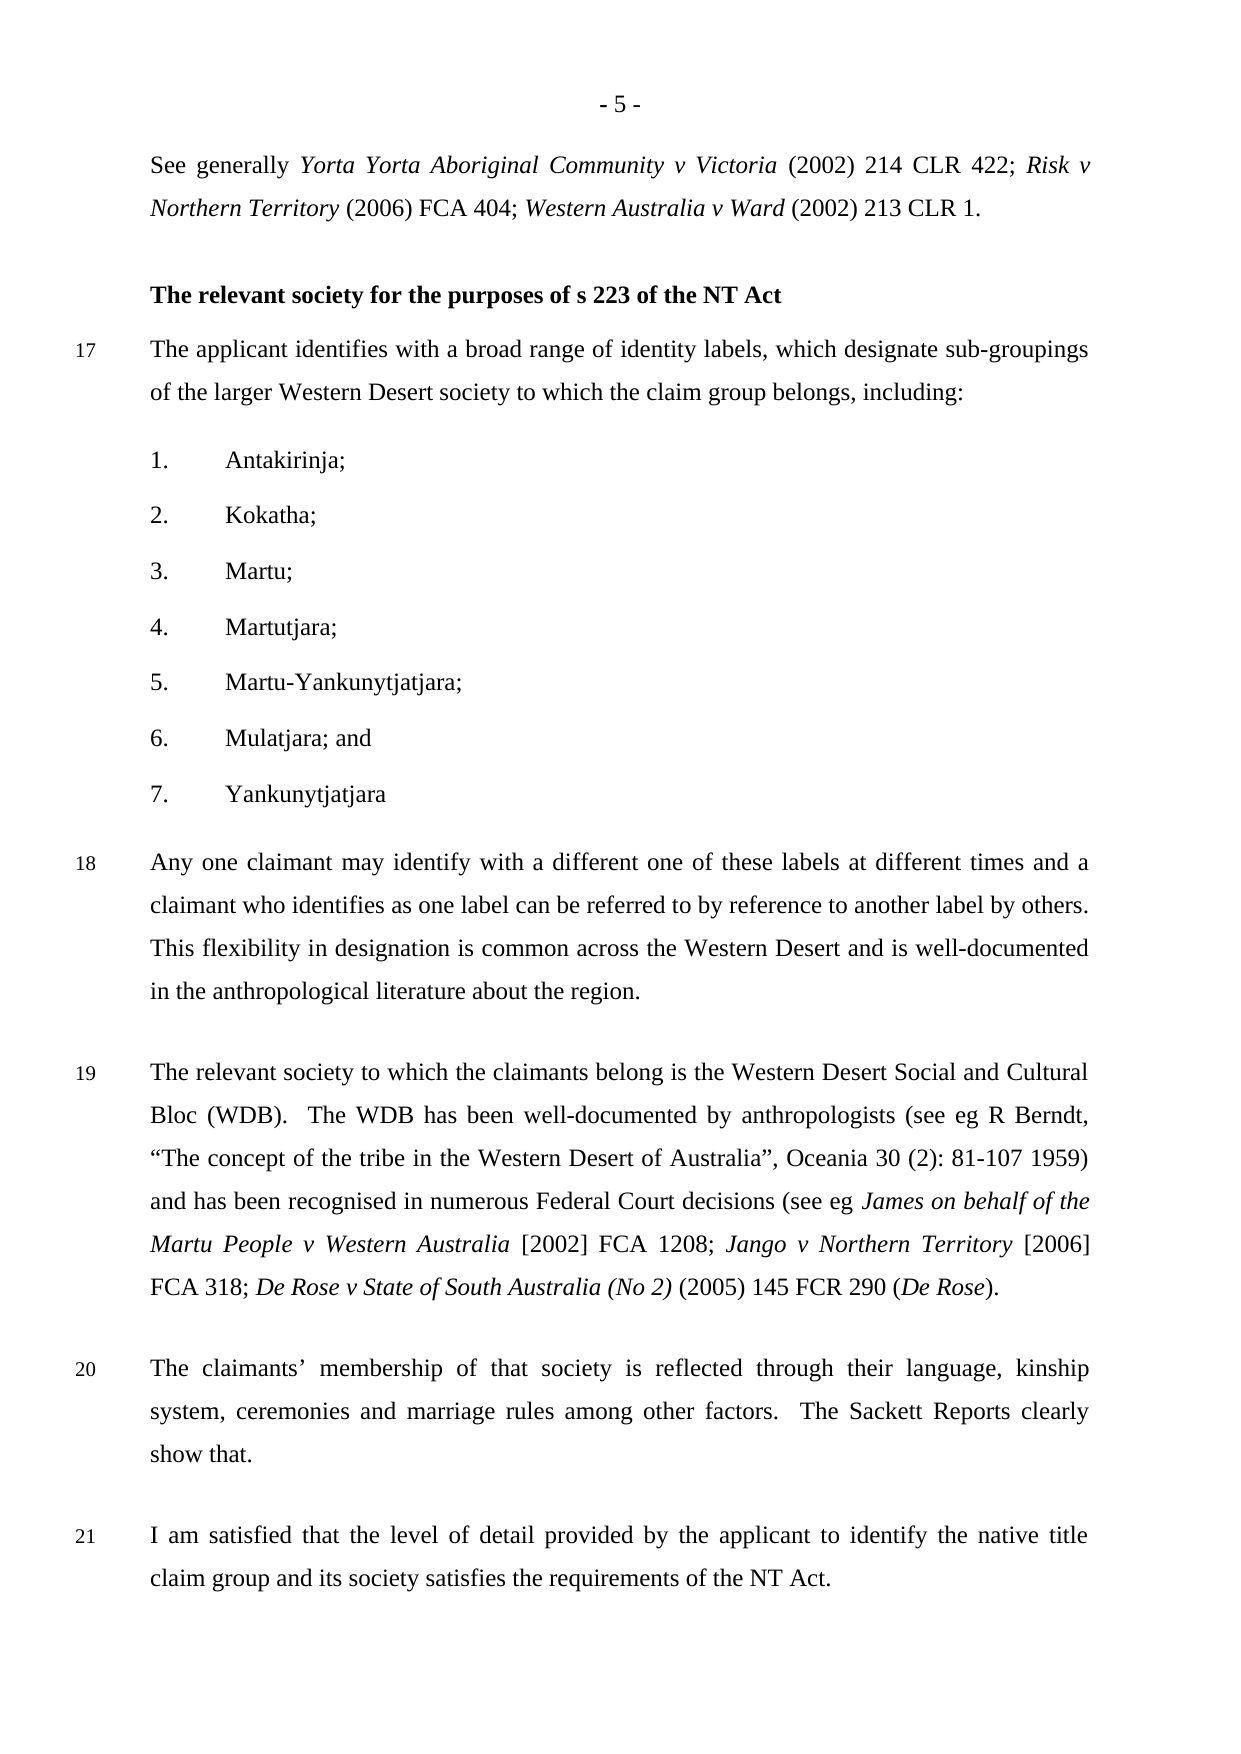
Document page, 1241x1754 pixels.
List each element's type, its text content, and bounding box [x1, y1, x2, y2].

text Any one claimant may identify with a different one of these labels at different times and a claimant who identifies as one label can be referred to by reference to another label by others. This flexibility in designation is common across the Western Desert and is well-documented in the anthropological literature about the region. [75, 847, 1090, 1005]
list Martutjara; [150, 612, 1090, 641]
list Kokatha; [150, 501, 1090, 529]
list Antakirinja; [150, 445, 1090, 474]
list Yankunytjatjara [150, 779, 1090, 807]
text I am satisfied that the level of detail provided by the applicant to identify the native title claim group and its society satisfies the requirements of the NT Act. [75, 1520, 1090, 1592]
list Martu; [150, 556, 1090, 585]
list Mulatjara; and [150, 723, 1090, 752]
text The claimants’ membership of that society is reflected through their language, kinship system, ceremonies and marriage rules among other factors. The Sackett Reports clearly show that. [75, 1353, 1090, 1468]
text The applicant identifies with a broad range of identity labels, which designate sub-groupings of the larger Western Desert society to which the claim group belongs, including: [75, 334, 1090, 406]
text The relevant society to which the claimants belong is the Western Desert Social and Cultural Bloc (WDB). The WDB has been well-documented by anthropologists (see eg R Berndt, “The concept of the tribe in the Western Desert of Australia”, Oceania 30 (2): 81-107 1959) and has been recognised in numerous Federal Court decisions (see eg James on behalf of the Martu People v Western Australia [2002] FCA 1208; Jango v Northern Territory [2006] FCA 318; De Rose v State of South Australia (No 2) (2005) 145 FCR 290 (De Rose). [75, 1057, 1090, 1301]
text See generally Yorta Yorta Aboriginal Community v Victoria (2002) 214 CLR 422; Risk v Northern Territory (2006) FCA 404; Western Australia v Ward (2002) 213 CLR 1. [150, 150, 1090, 222]
subtitle The relevant society for the purposes of s 223 of the NT Act [150, 280, 1090, 309]
list Martu-Yankunytjatjara; [150, 667, 1090, 696]
